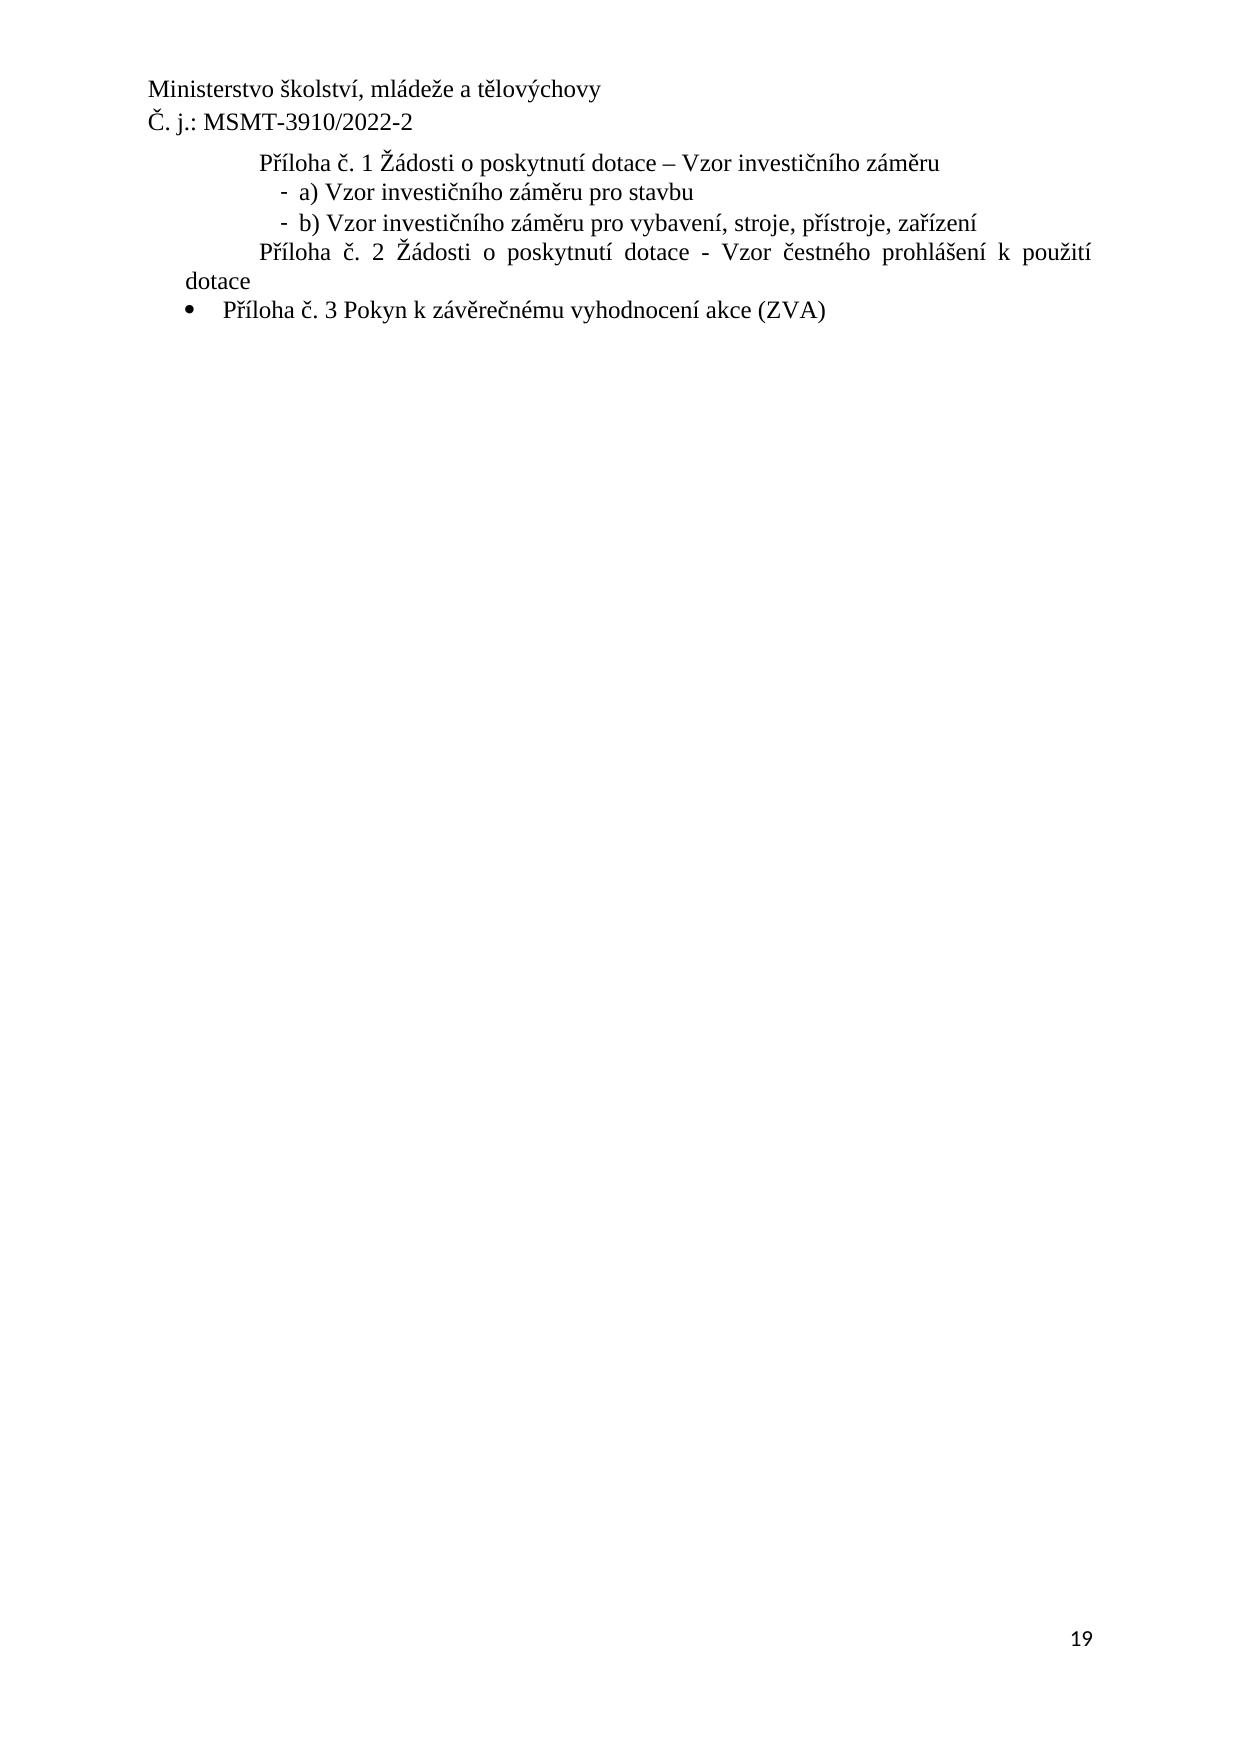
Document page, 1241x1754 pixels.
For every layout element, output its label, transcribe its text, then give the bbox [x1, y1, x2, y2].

text Příloha č. 2 Žádosti o poskytnutí dotace - Vzor čestného prohlášení k použití dotace [185, 237, 1093, 295]
list Příloha č. 3 Pokyn k závěrečnému vyhodnocení akce (ZVA) [185, 295, 1093, 324]
list b) Vzor investičního záměru pro vybavení, stroje, přístroje, zařízení [280, 207, 1093, 237]
list a) Vzor investičního záměru pro stavbu [280, 176, 1093, 207]
text Příloha č. 1 Žádosti o poskytnutí dotace – Vzor investičního záměru [185, 148, 1093, 176]
